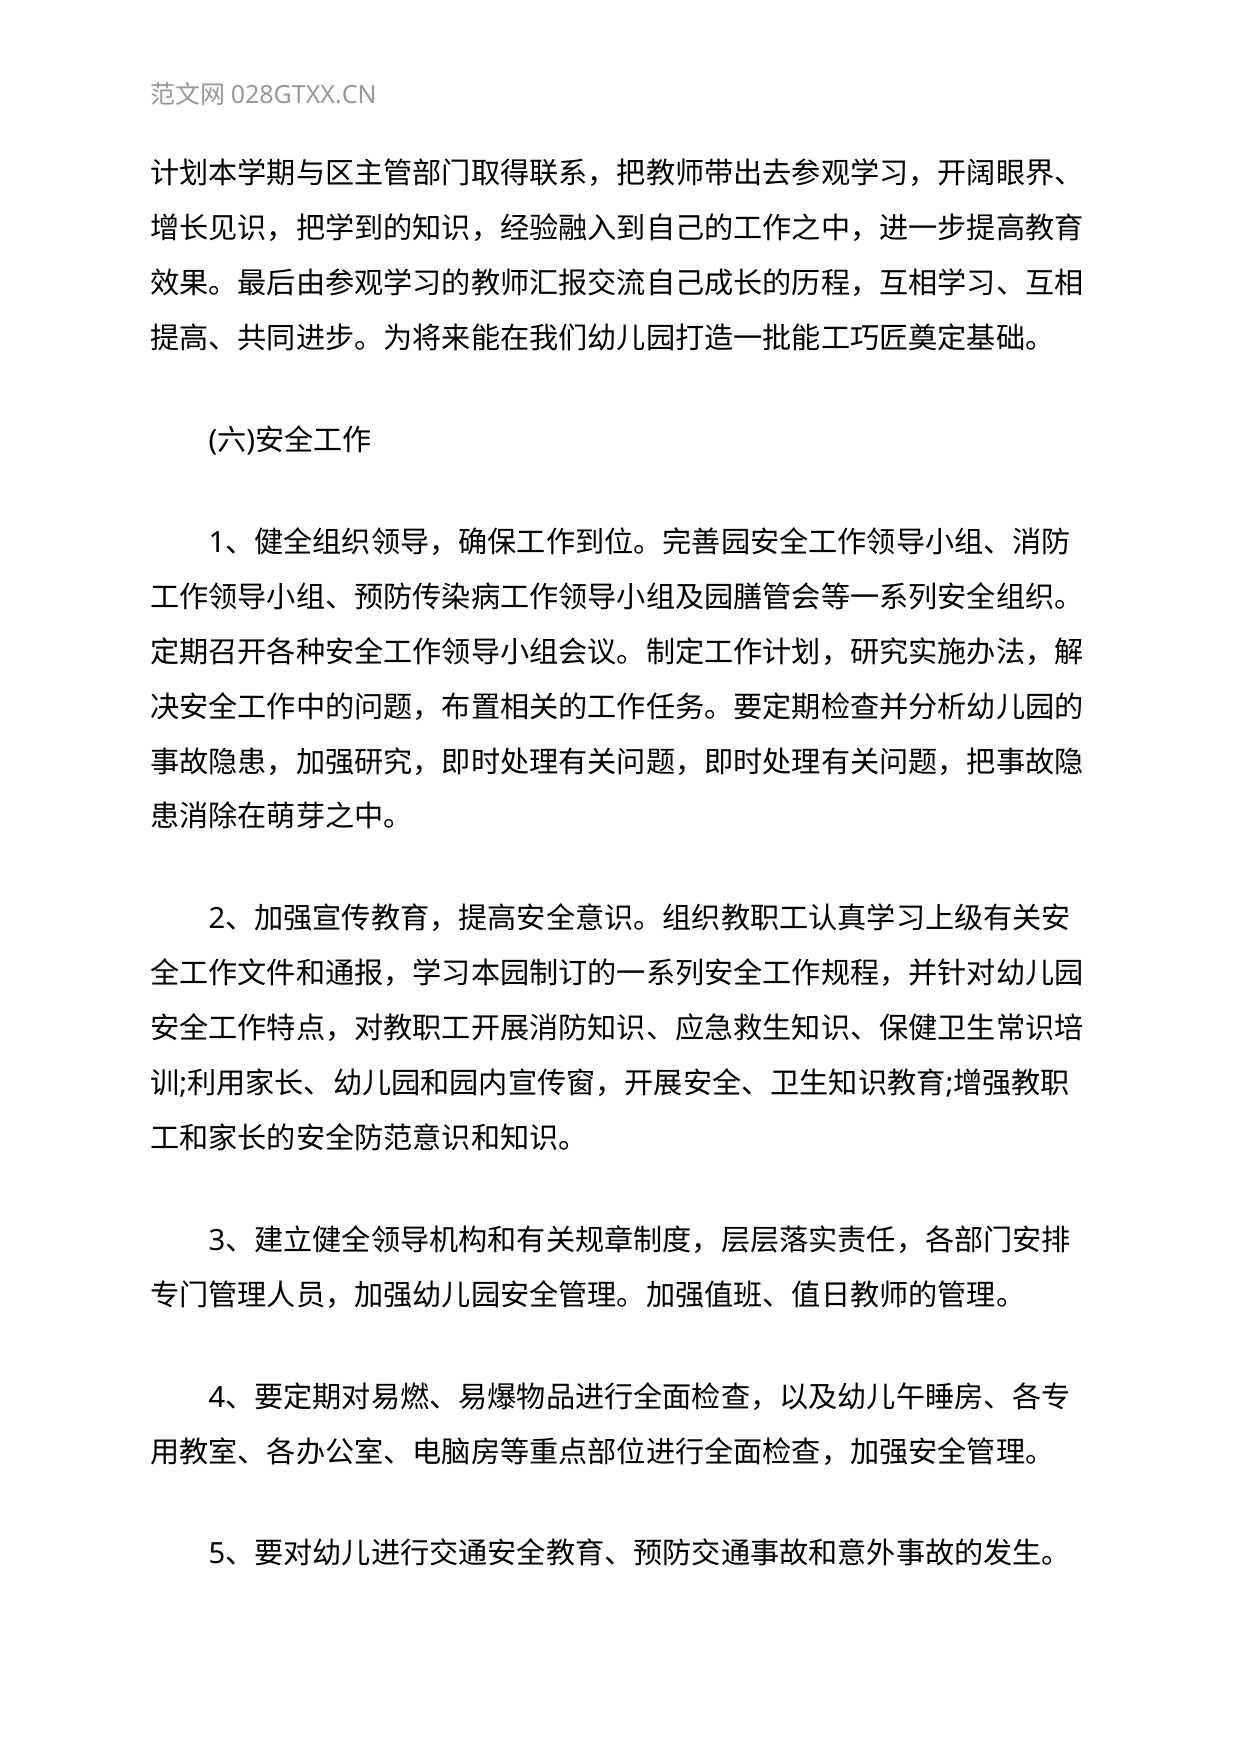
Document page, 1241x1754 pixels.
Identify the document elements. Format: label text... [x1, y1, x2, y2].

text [150, 150, 1090, 357]
text 2、加强宣传教育，提高安全意识。组织教职工认真学习上级有关安全工作文件和通报，学习本园制订的一系列安全工作规程，并针对幼儿园安全工作特点，对教职工开展消防知识、应急救生知识、保健卫生常识培训;利用家长、幼儿园和园内宣传窗，开展安全、卫生知识教育;增强教职工和家长的安全防范意识和知识。 [150, 895, 1090, 1157]
text 5、要对幼儿进行交通安全教育、预防交通事故和意外事故的发生。 [150, 1530, 1090, 1572]
text (六)安全工作 [150, 416, 1090, 459]
text 3、建立健全领导机构和有关规章制度，层层落实责任，各部门安排专门管理人员，加强幼儿园安全管理。加强值班、值日教师的管理。 [150, 1216, 1090, 1314]
text 1、健全组织领导，确保工作到位。完善园安全工作领导小组、消防工作领导小组、预防传染病工作领导小组及园膳管会等一系列安全组织。定期召开各种安全工作领导小组会议。制定工作计划，研究实施办法，解决安全工作中的问题，布置相关的工作任务。要定期检查并分析幼儿园的事故隐患，加强研究，即时处理有关问题，即时处理有关问题，把事故隐患消除在萌芽之中。 [150, 518, 1090, 835]
text 4、要定期对易燃、易爆物品进行全面检查，以及幼儿午睡房、各专用教室、各办公室、电脑房等重点部位进行全面检查，加强安全管理。 [150, 1373, 1090, 1470]
